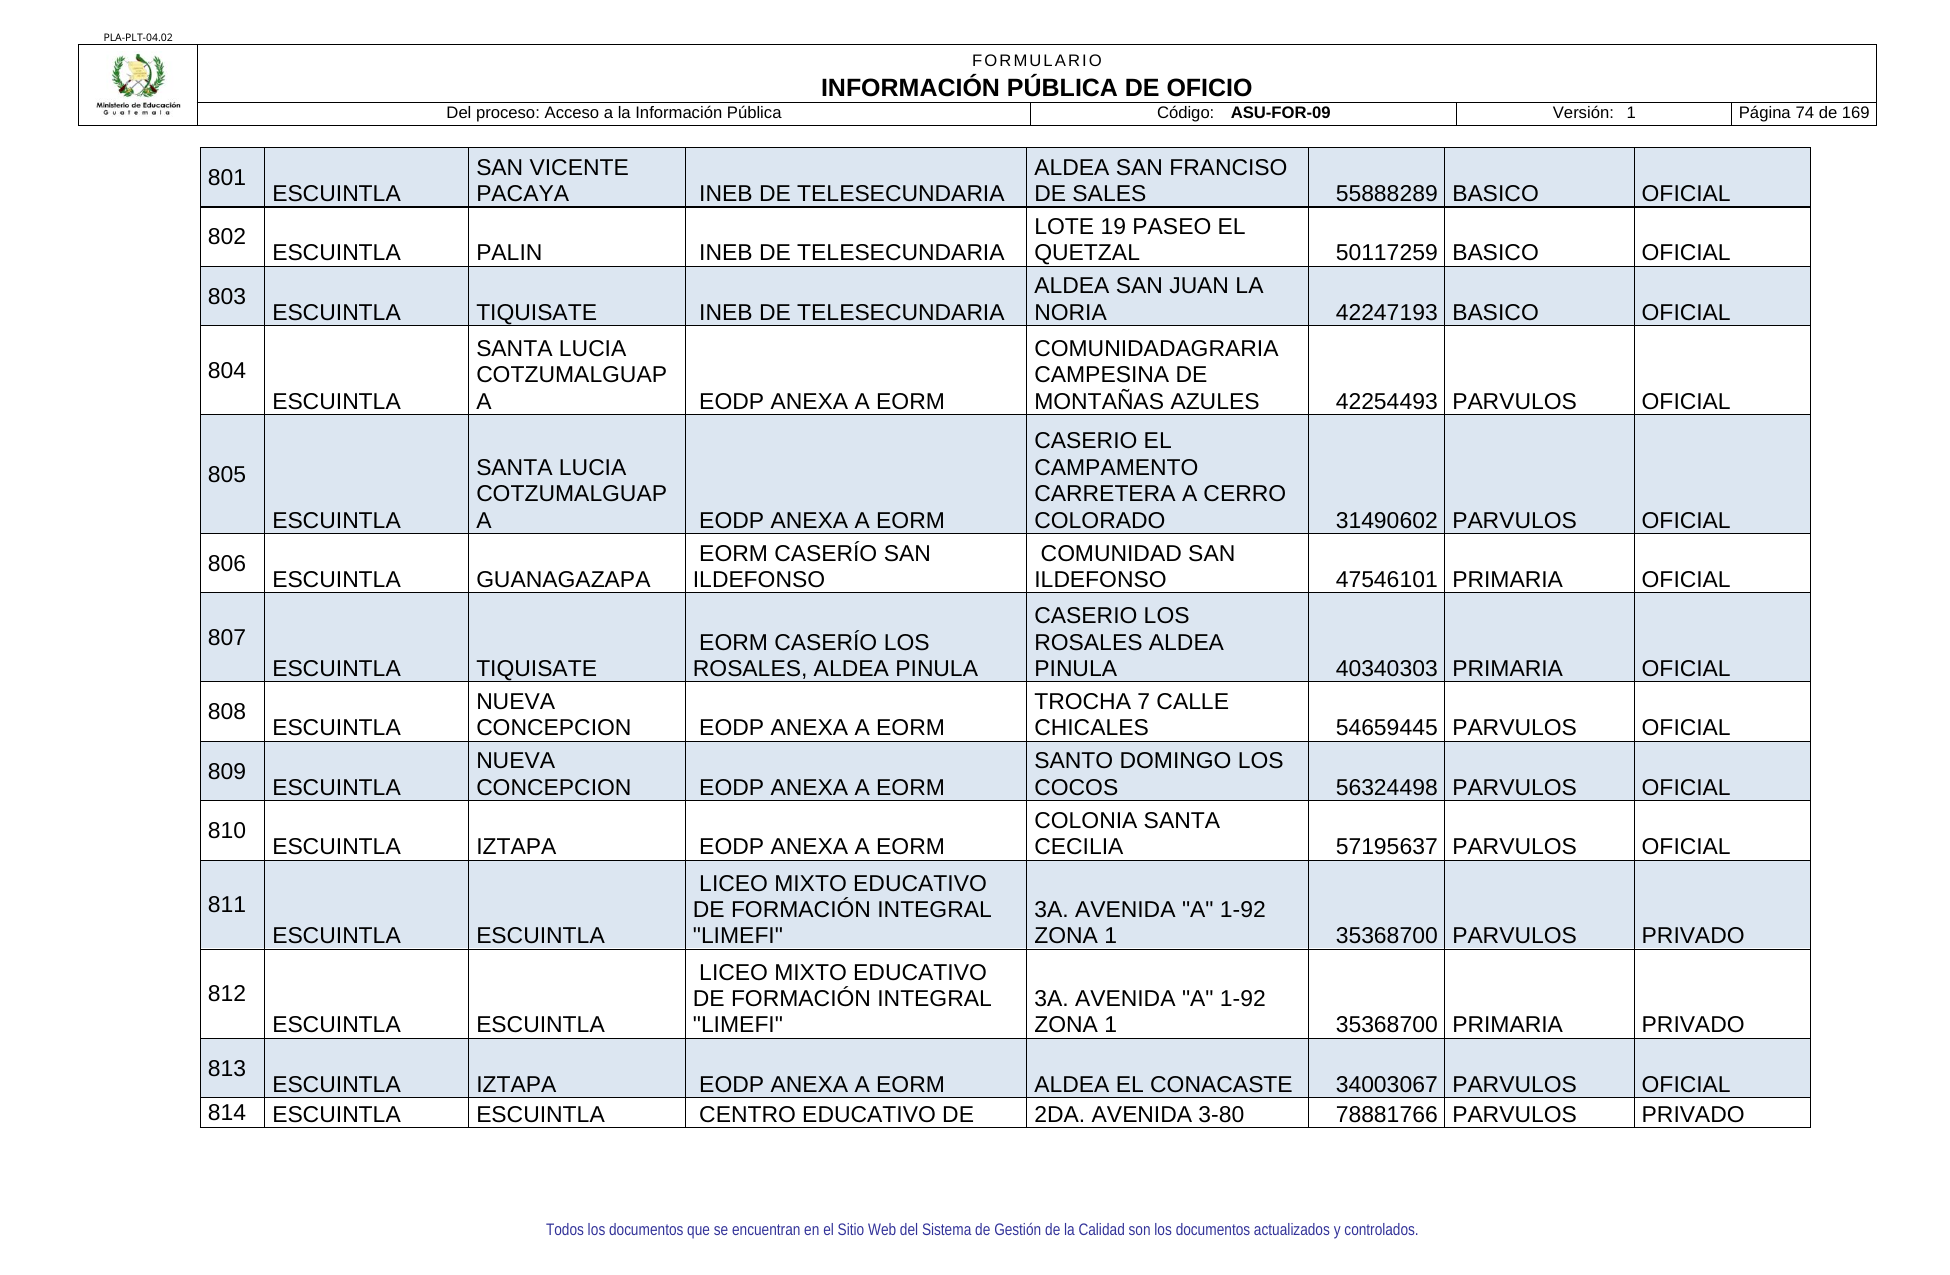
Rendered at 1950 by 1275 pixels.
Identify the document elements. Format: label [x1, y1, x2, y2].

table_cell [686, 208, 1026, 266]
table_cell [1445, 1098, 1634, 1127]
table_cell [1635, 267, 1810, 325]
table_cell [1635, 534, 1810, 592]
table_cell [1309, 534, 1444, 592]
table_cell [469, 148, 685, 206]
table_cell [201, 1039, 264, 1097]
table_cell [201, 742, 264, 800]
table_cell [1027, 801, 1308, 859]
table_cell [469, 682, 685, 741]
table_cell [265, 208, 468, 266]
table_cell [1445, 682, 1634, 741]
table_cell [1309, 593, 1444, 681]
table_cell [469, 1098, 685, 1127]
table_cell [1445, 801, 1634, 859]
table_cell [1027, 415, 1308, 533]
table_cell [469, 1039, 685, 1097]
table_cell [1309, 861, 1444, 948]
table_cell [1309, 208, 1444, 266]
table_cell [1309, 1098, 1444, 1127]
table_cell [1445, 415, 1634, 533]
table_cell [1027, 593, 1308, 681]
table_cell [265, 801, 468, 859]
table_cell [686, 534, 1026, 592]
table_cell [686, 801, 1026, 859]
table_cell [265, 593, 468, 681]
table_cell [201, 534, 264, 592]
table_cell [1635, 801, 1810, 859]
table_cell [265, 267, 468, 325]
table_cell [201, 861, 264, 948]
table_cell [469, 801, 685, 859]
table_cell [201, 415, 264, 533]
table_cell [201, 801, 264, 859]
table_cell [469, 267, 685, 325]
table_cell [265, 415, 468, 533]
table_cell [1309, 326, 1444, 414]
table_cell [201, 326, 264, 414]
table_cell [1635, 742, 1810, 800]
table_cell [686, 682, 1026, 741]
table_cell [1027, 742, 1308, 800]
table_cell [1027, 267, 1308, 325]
picture [95, 51, 181, 117]
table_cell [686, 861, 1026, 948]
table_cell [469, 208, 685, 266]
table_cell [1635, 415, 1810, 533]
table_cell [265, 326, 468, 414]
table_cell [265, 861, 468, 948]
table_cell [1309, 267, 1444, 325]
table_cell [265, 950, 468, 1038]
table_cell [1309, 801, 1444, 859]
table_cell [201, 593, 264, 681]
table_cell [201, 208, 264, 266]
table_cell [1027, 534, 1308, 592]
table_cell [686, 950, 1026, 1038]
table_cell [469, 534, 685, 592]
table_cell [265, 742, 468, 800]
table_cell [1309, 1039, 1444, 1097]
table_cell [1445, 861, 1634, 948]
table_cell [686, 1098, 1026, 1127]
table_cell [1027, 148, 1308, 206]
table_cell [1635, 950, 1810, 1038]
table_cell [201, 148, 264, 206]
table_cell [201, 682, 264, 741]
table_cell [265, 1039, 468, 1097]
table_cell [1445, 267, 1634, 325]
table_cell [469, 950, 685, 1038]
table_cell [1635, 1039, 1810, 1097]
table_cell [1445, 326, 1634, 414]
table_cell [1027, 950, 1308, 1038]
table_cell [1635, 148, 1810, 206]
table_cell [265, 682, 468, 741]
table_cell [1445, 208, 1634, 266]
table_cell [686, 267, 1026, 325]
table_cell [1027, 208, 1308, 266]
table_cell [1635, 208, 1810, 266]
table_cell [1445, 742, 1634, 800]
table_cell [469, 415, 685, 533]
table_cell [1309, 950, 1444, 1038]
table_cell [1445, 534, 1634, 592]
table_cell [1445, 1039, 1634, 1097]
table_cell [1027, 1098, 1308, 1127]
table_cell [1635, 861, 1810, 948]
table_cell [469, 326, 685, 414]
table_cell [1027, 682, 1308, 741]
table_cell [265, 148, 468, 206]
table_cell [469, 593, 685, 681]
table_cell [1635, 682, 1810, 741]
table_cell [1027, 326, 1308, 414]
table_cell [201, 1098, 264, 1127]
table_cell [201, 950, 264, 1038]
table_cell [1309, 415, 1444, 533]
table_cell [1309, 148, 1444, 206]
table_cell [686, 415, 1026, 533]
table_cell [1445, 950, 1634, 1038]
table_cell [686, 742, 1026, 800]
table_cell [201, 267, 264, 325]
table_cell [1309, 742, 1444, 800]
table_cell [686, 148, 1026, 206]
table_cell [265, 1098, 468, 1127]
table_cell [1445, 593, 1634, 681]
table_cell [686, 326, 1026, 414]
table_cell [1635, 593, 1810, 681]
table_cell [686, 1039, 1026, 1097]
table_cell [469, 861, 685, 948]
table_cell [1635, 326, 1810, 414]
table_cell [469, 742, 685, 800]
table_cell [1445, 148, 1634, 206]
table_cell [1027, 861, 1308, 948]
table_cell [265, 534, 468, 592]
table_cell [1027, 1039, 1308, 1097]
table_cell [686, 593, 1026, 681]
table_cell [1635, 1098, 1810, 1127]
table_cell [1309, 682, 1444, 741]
